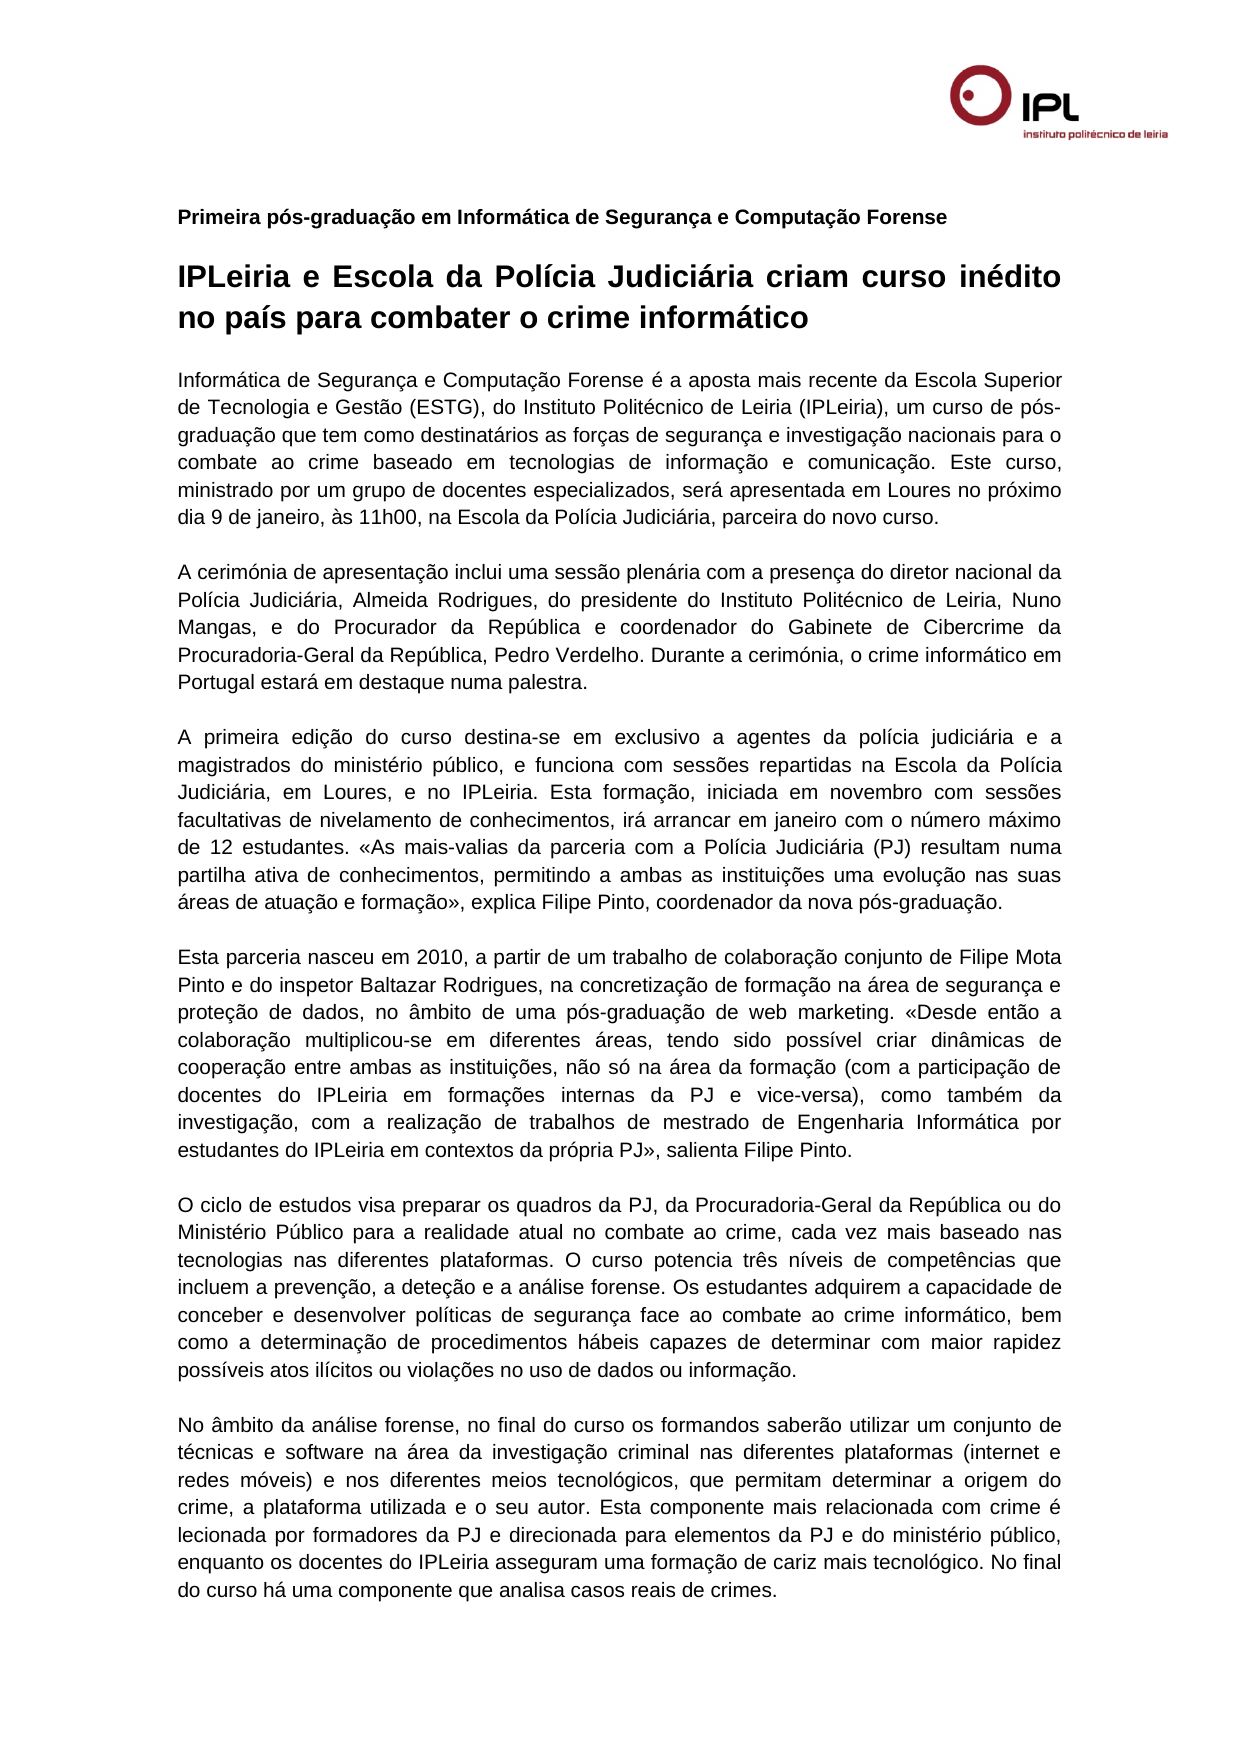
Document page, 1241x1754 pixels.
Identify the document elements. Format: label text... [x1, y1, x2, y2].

text No âmbito da análise forense, no final do curso os formandos saberão utilizar um conjunto de técnicas e software na área da investigação criminal nas diferentes plataformas (internet e redes móveis) e nos diferentes meios tecnológicos, que permitam determinar a origem do crime, a plataforma utilizada e o seu autor. Esta componente mais relacionada com crime é lecionada por formadores da PJ e direcionada para elementos da PJ e do ministério público, enquanto os docentes do IPLeiria asseguram uma formação de cariz mais tecnológico. No final do curso há uma componente que analisa casos reais de crimes. [177, 1413, 1063, 1602]
text IPLeiria e Escola da Polícia Judiciária criam curso inédito no país para combater o crime informático [177, 258, 1063, 335]
text Informática de Segurança e Computação Forense é a aposta mais recente da Escola Superior de Tecnologia e Gestão (ESTG), do Instituto Politécnico de Leiria (IPLeiria), um curso de pós-graduação que tem como destinatários as forças de segurança e investigação nacionais para o combate ao crime baseado em tecnologias de informação e comunicação. Este curso, ministrado por um grupo de docentes especializados, será apresentada em Loures no próximo dia 9 de janeiro, às 11h00, na Escola da Polícia Judiciária, parceira do novo curso. [177, 368, 1063, 529]
text O ciclo de estudos visa preparar os quadros da PJ, da Procuradoria-Geral da República ou do Ministério Público para a realidade atual no combate ao crime, cada vez mais baseado nas tecnologias nas diferentes plataformas. O curso potencia três níveis de competências que incluem a prevenção, a deteção e a análise forense. Os estudantes adquirem a capacidade de conceber e desenvolver políticas de segurança face ao combate ao crime informático, bem como a determinação de procedimentos hábeis capazes de determinar com maior rapidez possíveis atos ilícitos ou violações no uso de dados ou informação. [177, 1193, 1063, 1382]
text Esta parceria nasceu em 2010, a partir de um trabalho de colaboração conjunto de Filipe Mota Pinto e do inspetor Baltazar Rodrigues, na concretização de formação na área de segurança e proteção de dados, no âmbito de uma pós-graduação de web marketing. «Desde então a colaboração multiplicou-se em diferentes áreas, tendo sido possível criar dinâmicas de cooperação entre ambas as instituições, não só na área da formação (com a participação de docentes do IPLeiria em formações internas da PJ e vice-versa), como também da investigação, com a realização de trabalhos de mestrado de Engenharia Informática por estudantes do IPLeiria em contextos da própria PJ», salienta Filipe Pinto. [177, 945, 1063, 1162]
text A primeira edição do curso destina-se em exclusivo a agentes da polícia judiciária e a magistrados do ministério público, e funciona com sessões repartidas na Escola da Polícia Judiciária, em Loures, e no IPLeiria. Esta formação, iniciada em novembro com sessões facultativas de nivelamento de conhecimentos, irá arrancar em janeiro com o número máximo de 12 estudantes. «As mais-valias da parceria com a Polícia Judiciária (PJ) resultam numa partilha ativa de conhecimentos, permitindo a ambas as instituições uma evolução nas suas áreas de atuação e formação», explica Filipe Pinto, coordenador da nova pós-graduação. [177, 725, 1063, 914]
picture [918, 29, 1205, 182]
text Primeira pós-graduação em Informática de Segurança e Computação Forense [177, 205, 1063, 229]
text A cerimónia de apresentação inclui uma sessão plenária com a presença do diretor nacional da Polícia Judiciária, Almeida Rodrigues, do presidente do Instituto Politécnico de Leiria, Nuno Mangas, e do Procurador da República e coordenador do Gabinete de Cibercrime da Procuradoria-Geral da República, Pedro Verdelho. Durante a cerimónia, o crime informático em Portugal estará em destaque numa palestra. [177, 560, 1063, 694]
